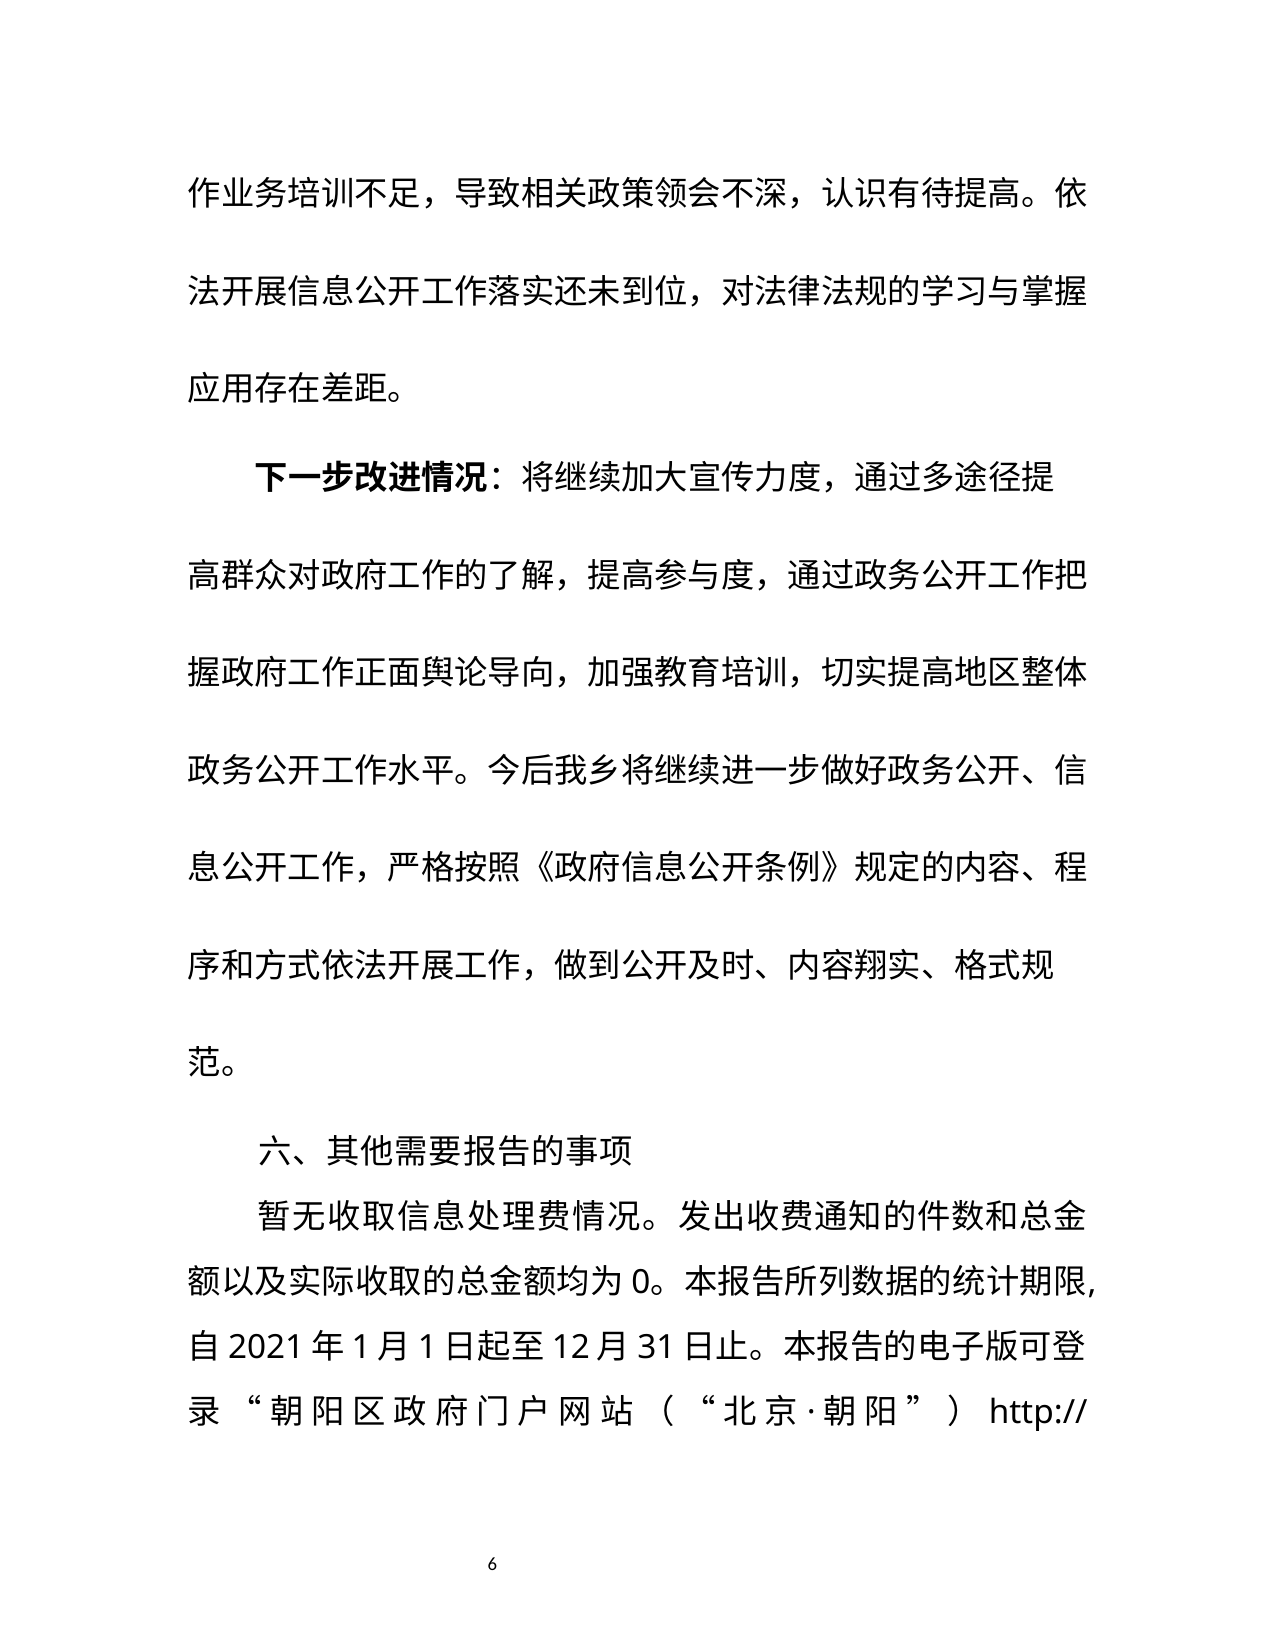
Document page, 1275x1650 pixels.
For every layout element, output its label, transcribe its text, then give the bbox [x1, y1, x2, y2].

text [187, 1182, 1087, 1442]
list 下一步改进情况：将继续加大宣传力度，通过多途径提高群众对政府工作的了解，提高参与度，通过政务公开工作把握政府工作正面舆论导向，加强教育培训，切实提高地区整体政务公开工作水平。今后我乡将继续进一步做好政务公开、信息公开工作，严格按照《政府信息公开条例》规定的内容、程序和方式依法开展工作，做到公开及时、内容翔实、格式规范。 [187, 443, 1087, 1093]
text 六、其他需要报告的事项 [187, 1117, 1087, 1182]
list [187, 159, 1087, 419]
